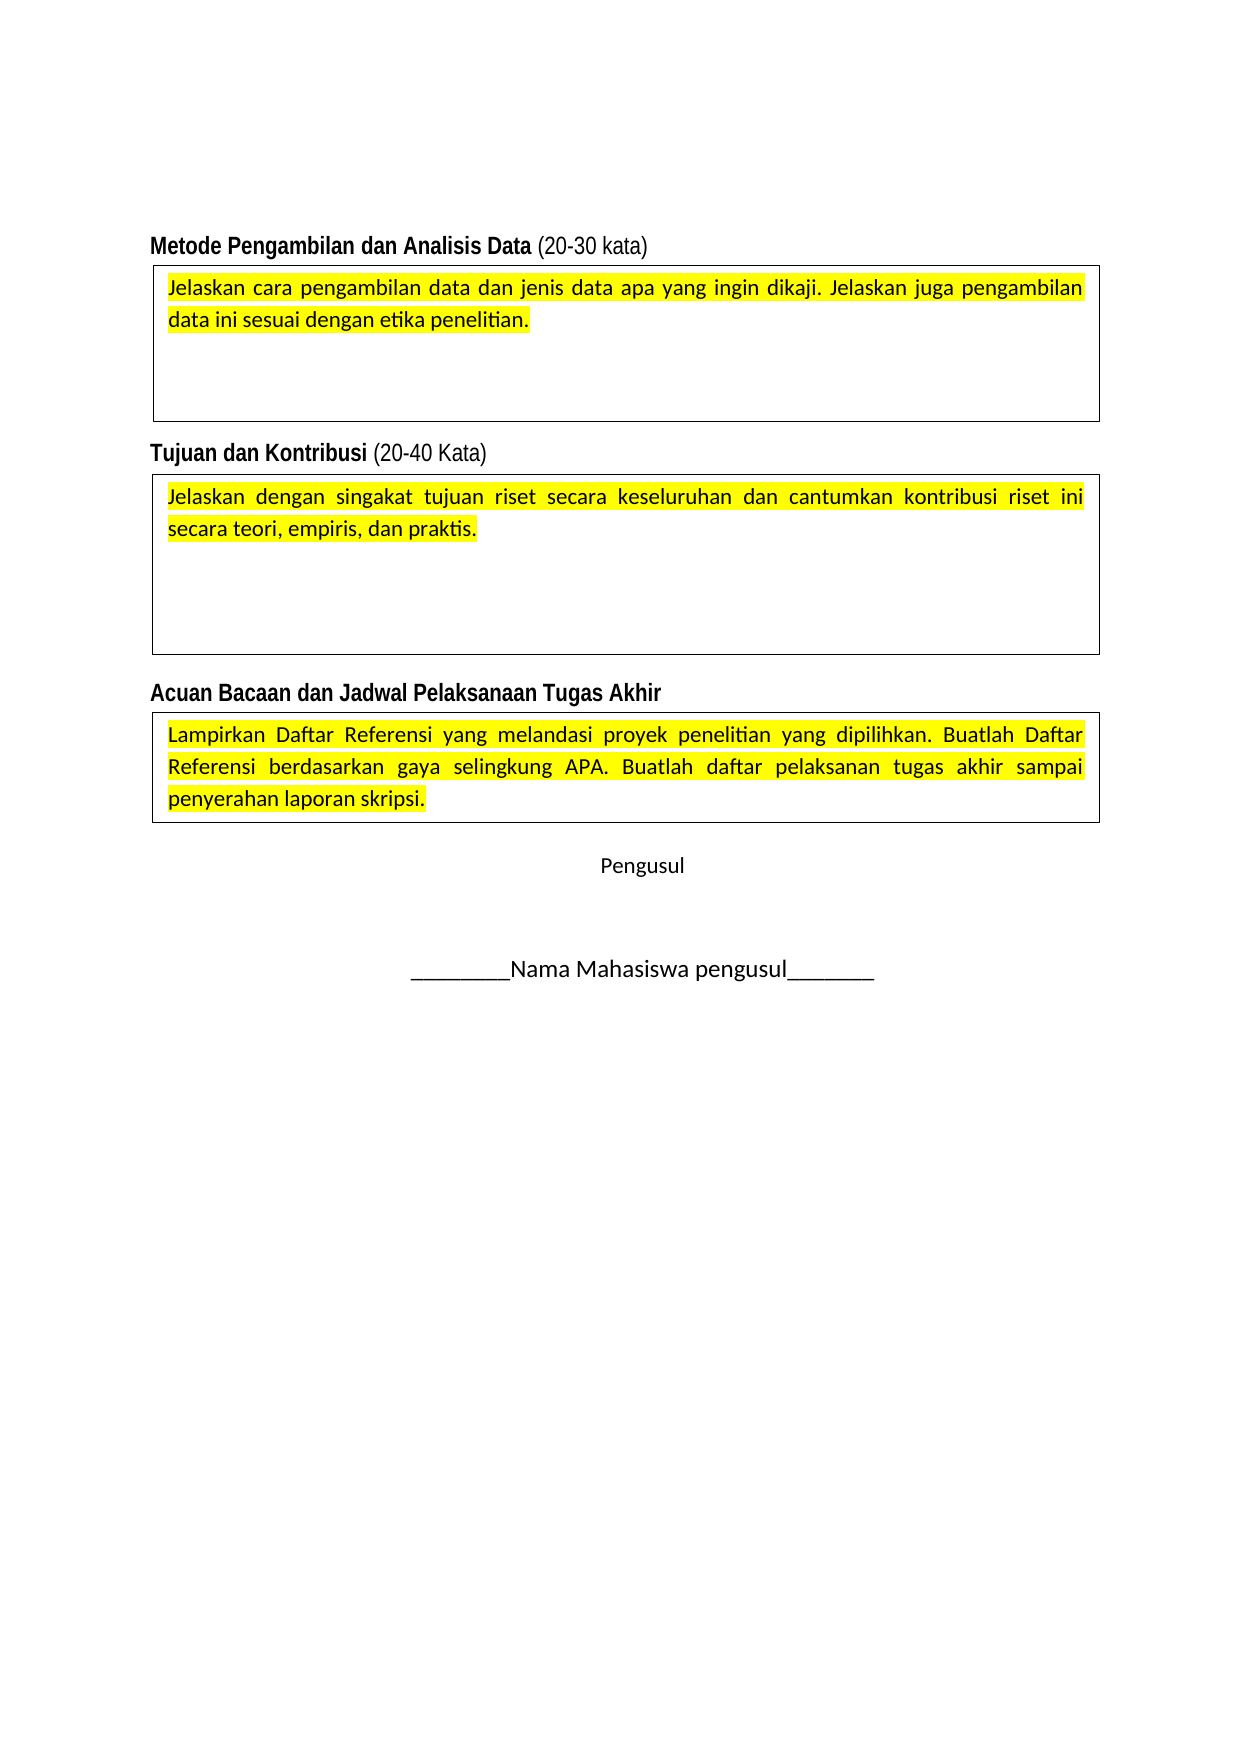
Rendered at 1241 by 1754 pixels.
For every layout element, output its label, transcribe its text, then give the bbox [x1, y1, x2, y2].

text Metode Pengambilan dan Analisis Data (20-30 kata) [150, 231, 1135, 260]
text Pengusul [150, 851, 1135, 879]
text Tujuan dan Kontribusi (20-40 Kata) [150, 437, 1135, 466]
text ________Nama Mahasiswa pengusul_______ [150, 953, 1135, 983]
text Acuan Bacaan dan Jadwal Pelaksanaan Tugas Akhir [150, 678, 1135, 707]
